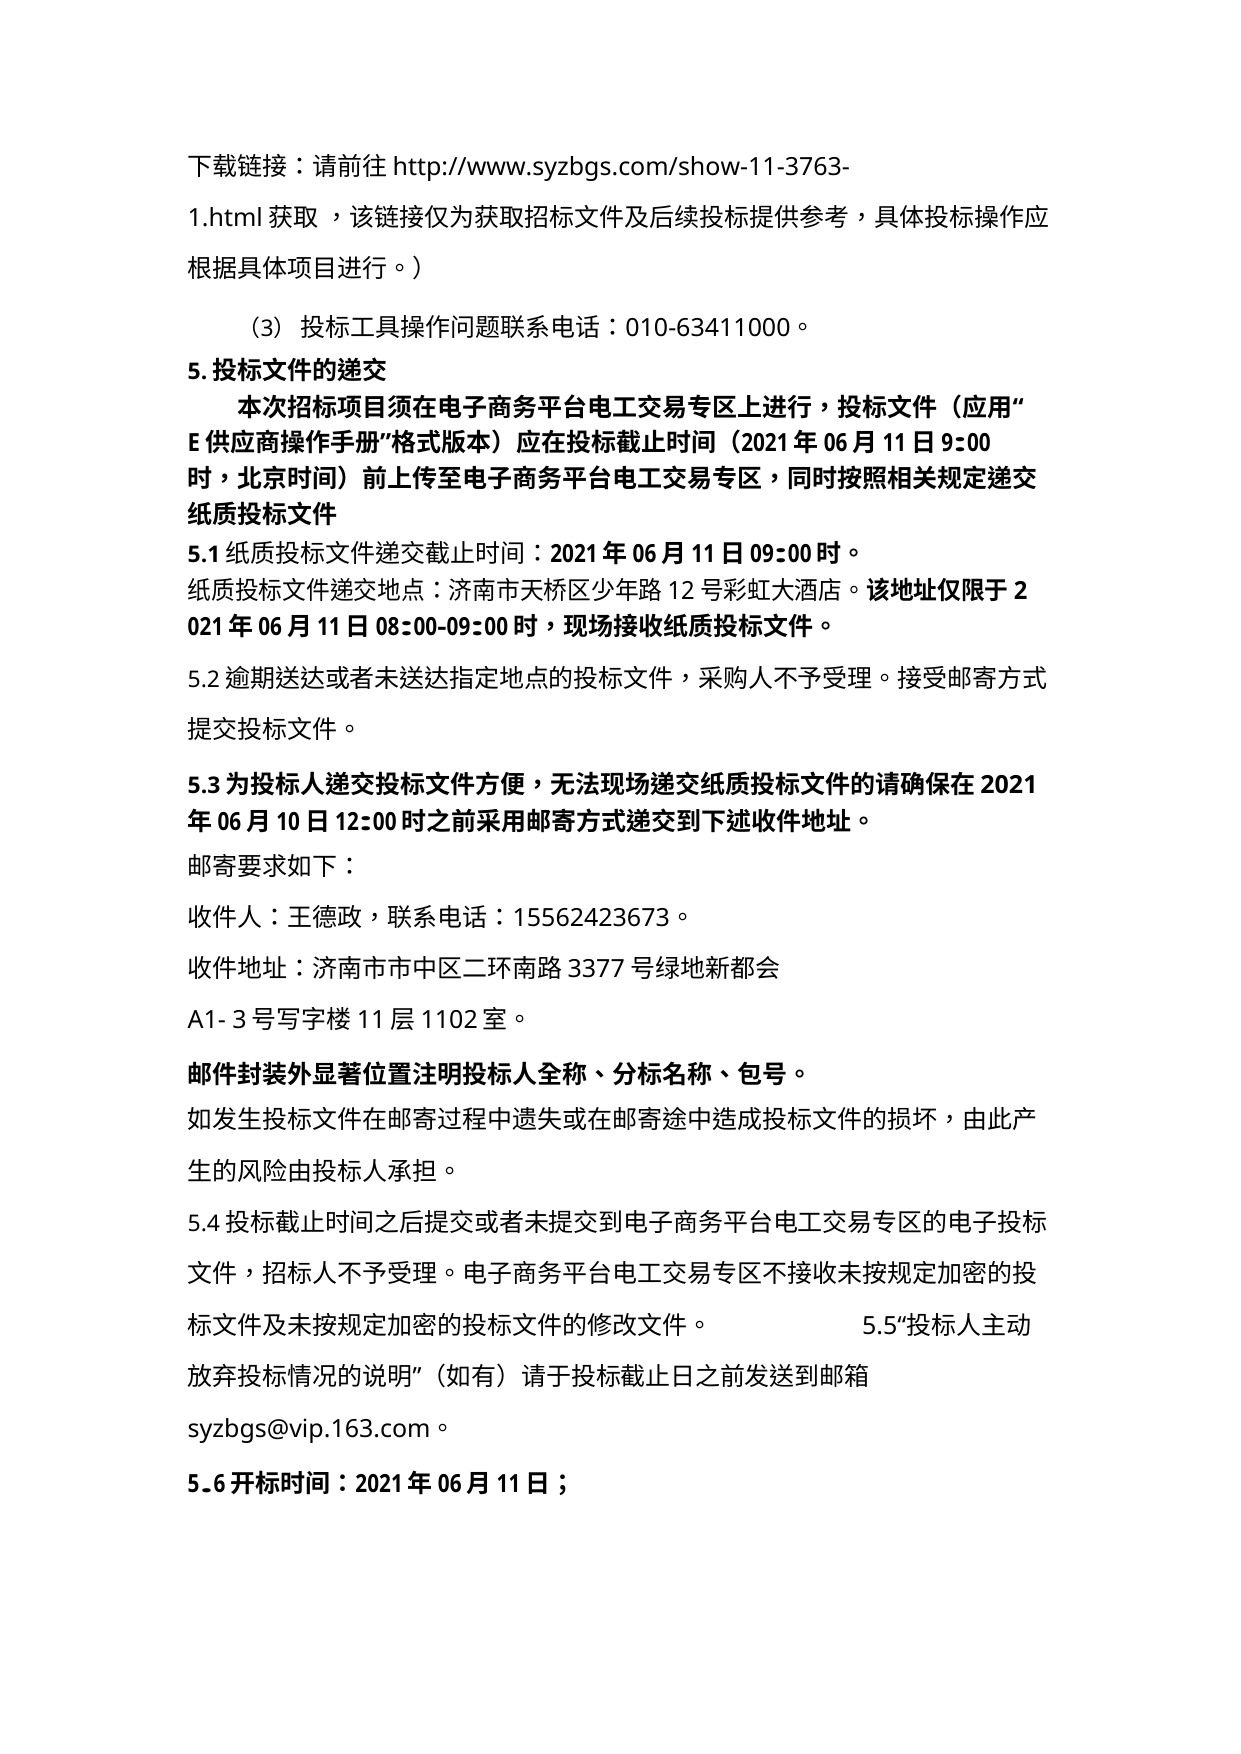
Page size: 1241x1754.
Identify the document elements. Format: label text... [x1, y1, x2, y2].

subtitle 邮件封装外显著位置注明投标人全称、分标名称、包号。 [187, 1053, 1065, 1091]
text 年06月10日12:00时之前采用邮寄方式递交到下述收件地址。 [187, 804, 1065, 838]
text 1.html获取 ，该链接仅为获取招标文件及后续投标提供参考，具体投标操作应根据具体项目进行。） [187, 199, 1050, 284]
subtitle 投标文件的递交 [187, 352, 1065, 386]
text 本次招标项目须在电子商务平台电工交易专区上进行，投标文件（应用“ E供应商操作手册”格式版本）应在投标截止时间（2021年06月11日9:00时，北京时间）前上传至电子商务平台电工交易专区，同时按照相关规定递交纸质投标文件 [187, 389, 1041, 531]
list 投标截止时间之后提交或者未提交到电子商务平台电工交易专区的电子投标文件，招标人不予受理。电子商务平台电工交易专区不接收未按规定加密的投标文件及未按规定加密的投标文件的修改文件。 5.5“投标人主动放弃投标情况的说明”（如有）请于投标截止日之前发送到邮箱syzbgs@vip.163.com。 [187, 1205, 1050, 1444]
text 下载链接：请前往http://www.syzbgs.com/show-11-3763- [187, 148, 1065, 182]
text 纸质投标文件递交地点：济南市天桥区少年路12号彩虹大酒店。该地址仅限于2 021年06月11日08:00-09:00时，现场接收纸质投标文件。 [187, 573, 1056, 643]
text 如发生投标文件在邮寄过程中遗失或在邮寄途中造成投标文件的损坏，由此产生的风险由投标人承担。 [187, 1102, 1038, 1187]
text 收件地址：济南市市中区二环南路3377号绿地新都会A1- 3号写字楼11层1102室。 [187, 950, 800, 1036]
list 纸质投标文件递交截止时间：2021年06月11日09:00时。 [187, 532, 1065, 570]
subtitle 为投标人递交投标文件方便，无法现场递交纸质投标文件的请确保在2021 [187, 763, 1065, 801]
text 收件人：王德政，联系电话：15562423673。 [187, 899, 1065, 934]
list 逾期送达或者未送达指定地点的投标文件，采购人不予受理。接受邮寄方式提交投标文件。 [187, 660, 1050, 746]
list 投标工具操作问题联系电话：010-63411000。 [237, 310, 1065, 344]
subtitle 5.6开标时间：2021年06月11日； [187, 1462, 1065, 1499]
text 邮寄要求如下： [187, 849, 1065, 883]
